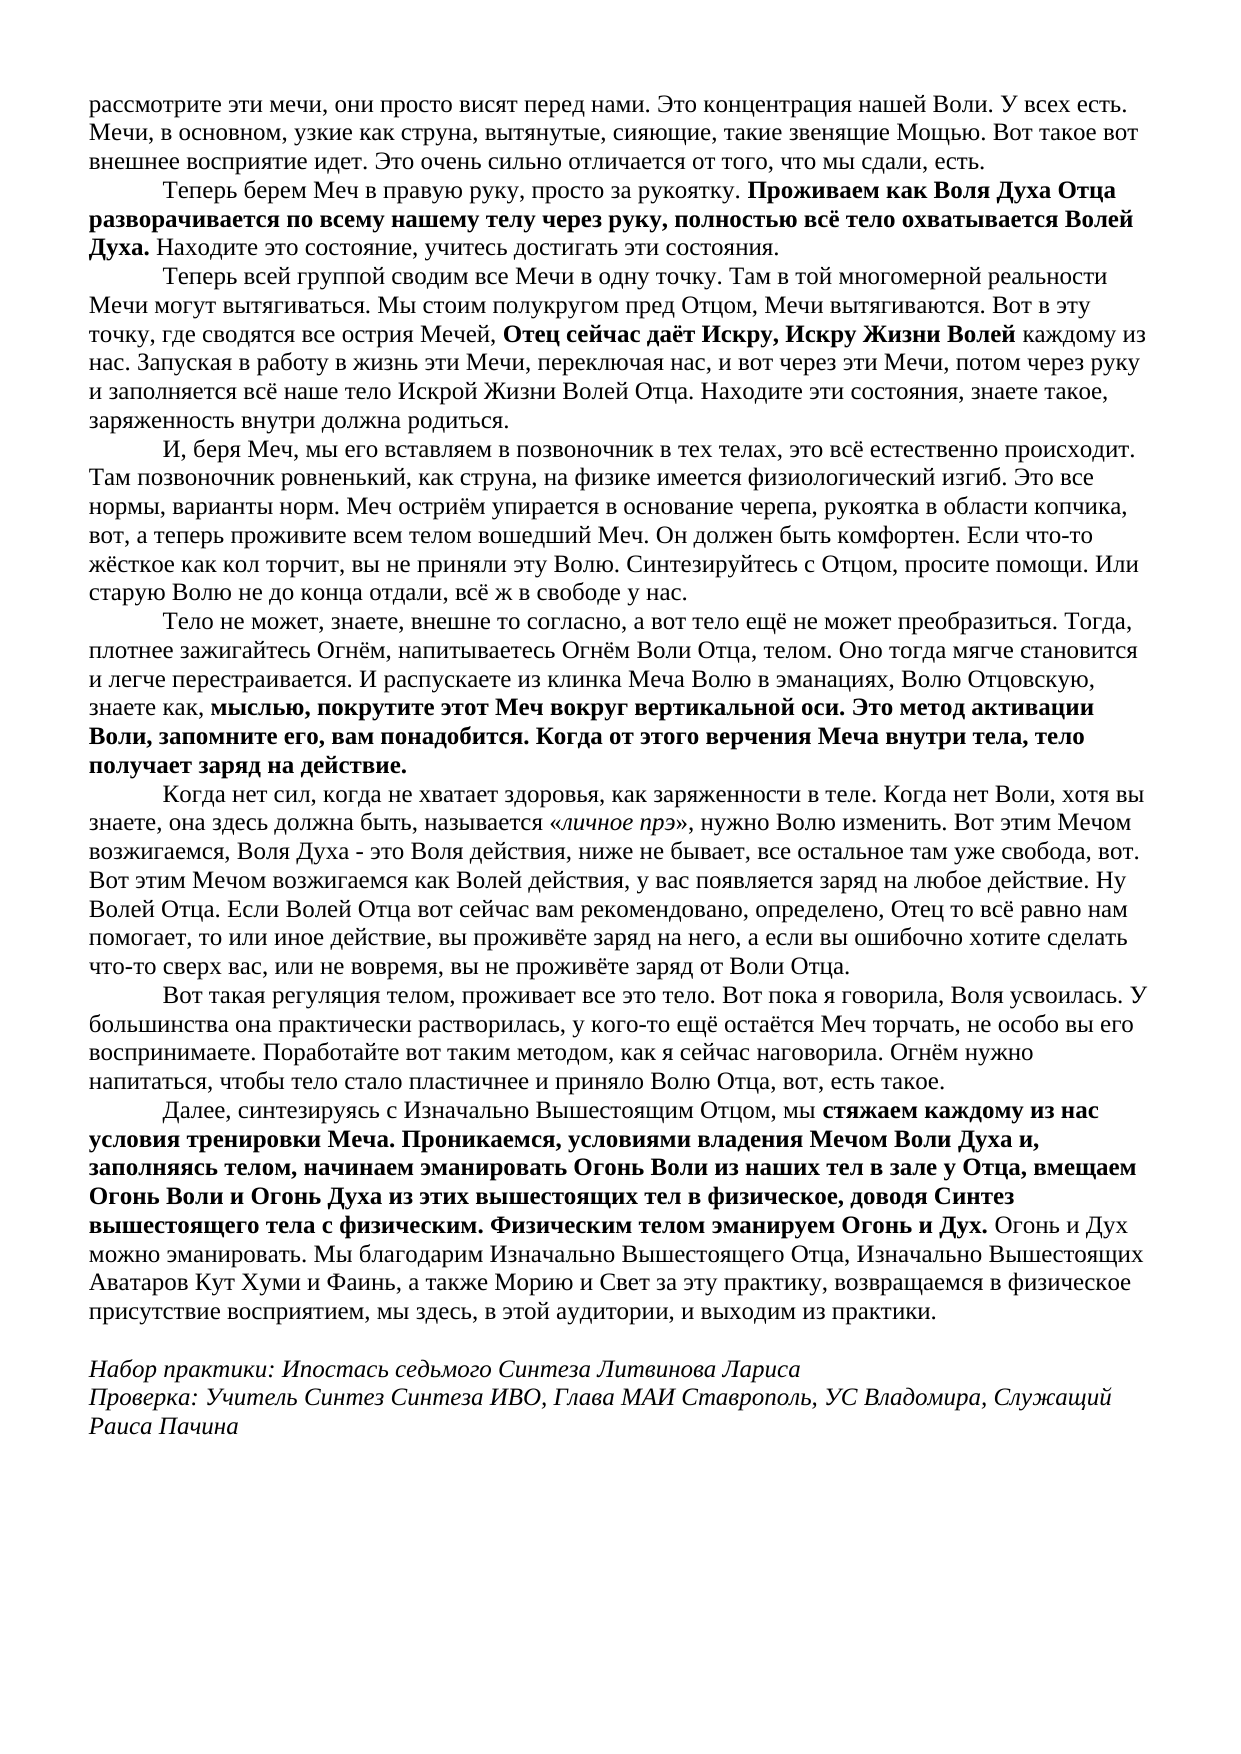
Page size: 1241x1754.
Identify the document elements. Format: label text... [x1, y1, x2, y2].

text Тело не может, знаете, внешне то согласно, а вот тело ещё не может преобразиться. Тогда, плотнее зажигайтесь Огнём, напитываетесь Огнём Воли Отца, телом. Оно тогда мягче становится и легче перестраивается. И распускаете из клинка Меча Волю в эманациях, Волю Отцовскую, знаете как, мыслью, покрутите этот Меч вокруг вертикальной оси. Это метод активации Воли, запомните его, вам понадобится. Когда от этого верчения Меча внутри тела, тело получает заряд на действие. [89, 606, 1152, 779]
text Набор практики: Ипостась седьмого Синтеза Литвинова Лариса [89, 1354, 1152, 1382]
text Теперь берем Меч в правую руку, просто за рукоятку. Проживаем как Воля Духа Отца разворачивается по всему нашему телу через руку, полностью всё тело охватывается Волей Духа. Находите это состояние, учитесь достигать эти состояния. [89, 175, 1152, 261]
text Далее, синтезируясь с Изначально Вышестоящим Отцом, мы стяжаем каждому из нас условия тренировки Меча. Проникаемся, условиями владения Мечом Воли Духа и, заполняясь телом, начинаем эманировать Огонь Воли из наших тел в зале у Отца, вмещаем Огонь Воли и Огонь Духа из этих вышестоящих тел в физическое, доводя Синтез вышестоящего тела с физическим. Физическим телом эманируем Огонь и Дух. Огонь и Дух можно эманировать. Мы благодарим Изначально Вышестоящего Отца, Изначально Вышестоящих Аватаров Кут Хуми и Фаинь, а также Морию и Свет за эту практику, возвращаемся в физическое присутствие восприятием, мы здесь, в этой аудитории, и выходим из практики. [89, 1095, 1152, 1325]
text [89, 89, 1152, 175]
text Проверка: Учитель Синтез Синтеза ИВО, Глава МАИ Ставрополь, УС Владомира, Служащий Раиса Пачина [89, 1382, 1152, 1440]
text И, беря Меч, мы его вставляем в позвоночник в тех телах, это всё естественно происходит. Там позвоночник ровненький, как струна, на физике имеется физиологический изгиб. Это все нормы, варианты норм. Меч остриём упирается в основание черепа, рукоятка в области копчика, вот, а теперь проживите всем телом вошедший Меч. Он должен быть комфортен. Если что-то жёсткое как кол торчит, вы не приняли эту Волю. Синтезируйтесь с Отцом, просите помощи. Или старую Волю не до конца отдали, всё ж в свободе у нас. [89, 434, 1152, 606]
text Теперь всей группой сводим все Мечи в одну точку. Там в той многомерной реальности Мечи могут вытягиваться. Мы стоим полукругом пред Отцом, Мечи вытягиваются. Вот в эту точку, где сводятся все острия Мечей, Отец сейчас даёт Искру, Искру Жизни Волей каждому из нас. Запуская в работу в жизнь эти Мечи, переключая нас, и вот через эти Мечи, потом через руку и заполняется всё наше тело Искрой Жизни Волей Отца. Находите эти состояния, знаете такое, заряженность внутри должна родиться. [89, 261, 1152, 434]
text Вот такая регуляция телом, проживает все это тело. Вот пока я говорила, Воля усвоилась. У большинства она практически растворилась, у кого-то ещё остаётся Меч торчать, не особо вы его воспринимаете. Поработайте вот таким методом, как я сейчас наговорила. Огнём нужно напитаться, чтобы тело стало пластичнее и приняло Волю Отца, вот, есть такое. [89, 980, 1152, 1095]
text Когда нет сил, когда не хватает здоровья, как заряженности в теле. Когда нет Воли, хотя вы знаете, она здесь должна быть, называется «личное прэ», нужно Волю изменить. Вот этим Мечом возжигаемся, Воля Духа - это Воля действия, ниже не бывает, все остальное там уже свобода, вот. Вот этим Мечом возжигаемся как Волей действия, у вас появляется заряд на любое действие. Ну Волей Отца. Если Волей Отца вот сейчас вам рекомендовано, определено, Отец то всё равно нам помогает, то или иное действие, вы проживёте заряд на него, а если вы ошибочно хотите сделать что-то сверх вас, или не вовремя, вы не проживёте заряд от Воли Отца. [89, 779, 1152, 980]
